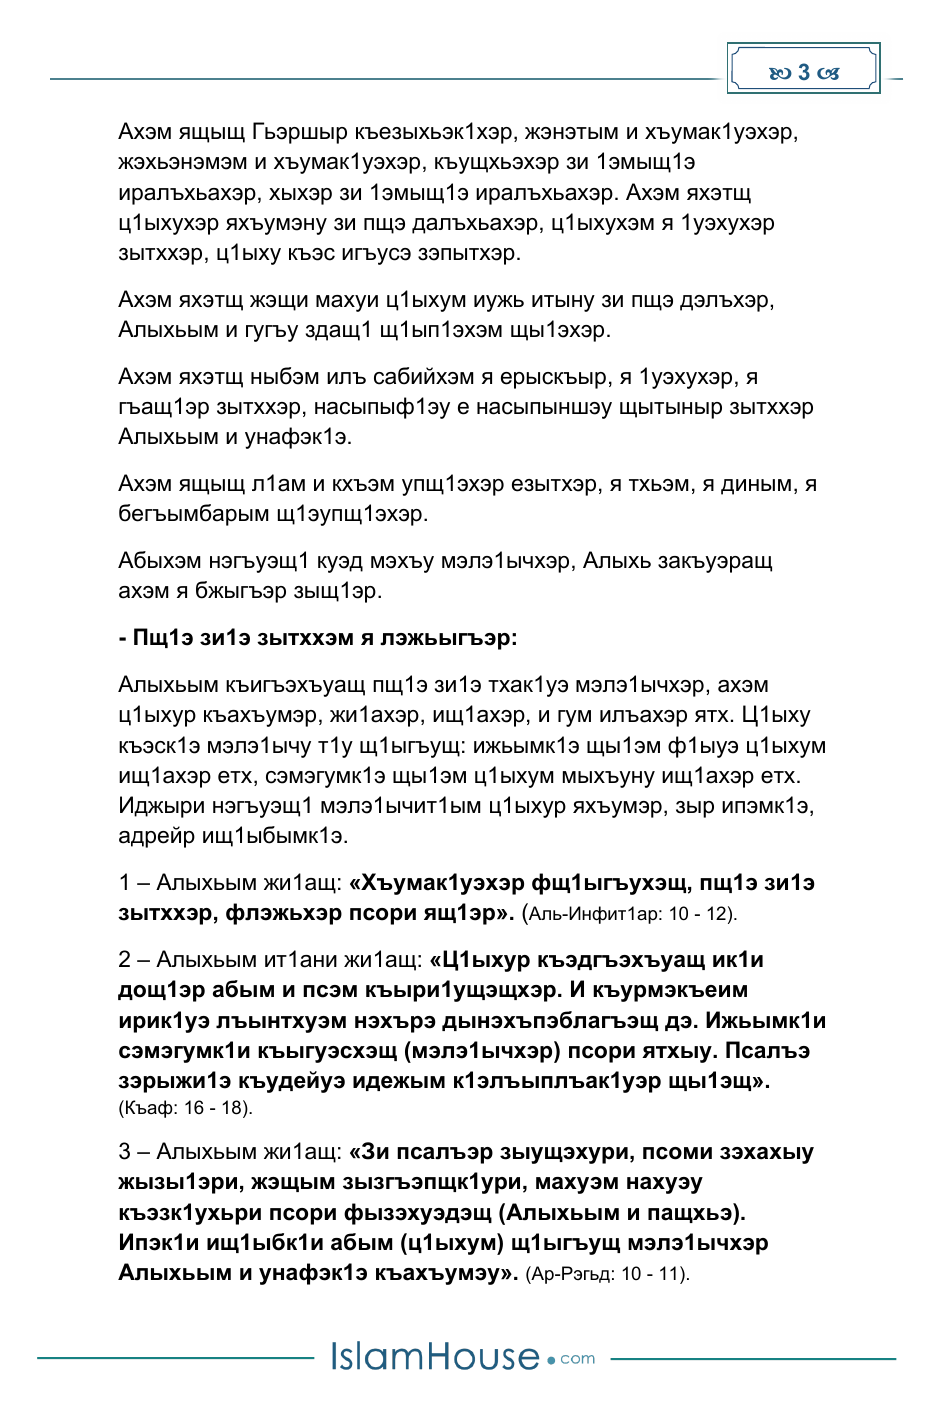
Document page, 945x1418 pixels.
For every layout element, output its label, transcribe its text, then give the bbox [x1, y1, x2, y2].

text 2 – Алыхьым ит1ани жи1ащ: «Ц1ыхур къэдгъэхъуащ ик1и дощ1эр абым и псэм къыри1ущэщхэр. И къурмэкъеим ирик1уэ лъынтхуэм нэхърэ дынэхъпэблагъэщ дэ. Ижьымк1и сэмэгумк1и къыгуэсхэщ (мэлэ1ычхэр) псори ятхыу. Псалъэ зэрыжи1э къудейуэ идежым к1элъыплъак1уэр щы1эщ». (Къаф: 16 - 18). [118, 946, 827, 1118]
text Ахэм ящыщ л1ам и кхъэм упщ1эхэр езытхэр, я тхьэм, я диным, я бегъымбарым щ1эупщ1эхэр. [118, 470, 827, 527]
text 3 – Алыхьым жи1ащ: «Зи псалъэр зыущэхури, псоми зэхахыу жызы1эри, жэщым зызгъэпщк1ури, махуэм нахуэу къэзк1ухьри псори фызэхуэдэщ (Алыхьым и пащхьэ). Ипэк1и ищ1ыбк1и абым (ц1ыхум) щ1ыгъущ мэлэ1ычхэр Алыхьым и унафэк1э къахъумэу». (Ар-Рэгьд: 10 - 11). [118, 1138, 827, 1285]
text - Пщ1э зи1э зытххэм я лэжьыгъэр: [118, 624, 827, 651]
picture [323, 1336, 897, 1377]
text Ахэм яхэтщ ныбэм илъ сабийхэм я ерыскъыр, я 1уэхухэр, я гъащ1эр зытххэр, насыпыф1эу е насыпыншэу щытыныр зытххэр Алыхьым и унафэк1э. [118, 363, 827, 450]
text Алыхьым къигъэхъуащ пщ1э зи1э тхак1уэ мэлэ1ычхэр, ахэм ц1ыхур къахъумэр, жи1ахэр, ищ1ахэр, и гум илъахэр ятх. Ц1ыху къэск1э мэлэ1ычу т1у щ1ыгъущ: ижьымк1э щы1эм ф1ыуэ ц1ыхум ищ1ахэр етх, сэмэгумк1э щы1эм ц1ыхум мыхъуну ищ1ахэр етх. Иджыри нэгъуэщ1 мэлэ1ычит1ым ц1ыхур яхъумэр, зыр ипэмк1э, адрейр ищ1ыбымк1э. [118, 671, 827, 849]
text Ахэм ящыщ Гьэршыр къезыхьэк1хэр, жэнэтым и хъумак1уэхэр, жэхьэнэмэм и хъумак1уэхэр, къущхьэхэр зи 1эмыщ1э иралъхьахэр, хыхэр зи 1эмыщ1э иралъхьахэр. Ахэм яхэтщ ц1ыхухэр яхъумэну зи пщэ далъхьахэр, ц1ыхухэм я 1уэхухэр зытххэр, ц1ыху къэс игъусэ зэпытхэр. [118, 118, 827, 265]
text 1 – Алыхьым жи1ащ: «Хъумак1уэхэр фщ1ыгъухэщ, пщ1э зи1э зытххэр, флэжьхэр псори ящ1эр». (Аль-Инфит1ар: 10 - 12). [118, 869, 827, 926]
text Абыхэм нэгъуэщ1 куэд мэхъу мэлэ1ычхэр, Алыхь закъуэращ ахэм я бжыгъэр зыщ1эр. [118, 547, 827, 604]
picture [29, 1335, 315, 1376]
text Ахэм яхэтщ жэщи махуи ц1ыхум иужь итыну зи пщэ дэлъхэр, Алыхьым и гугъу здащ1 щ1ып1эхэм щы1эхэр. [118, 286, 827, 342]
